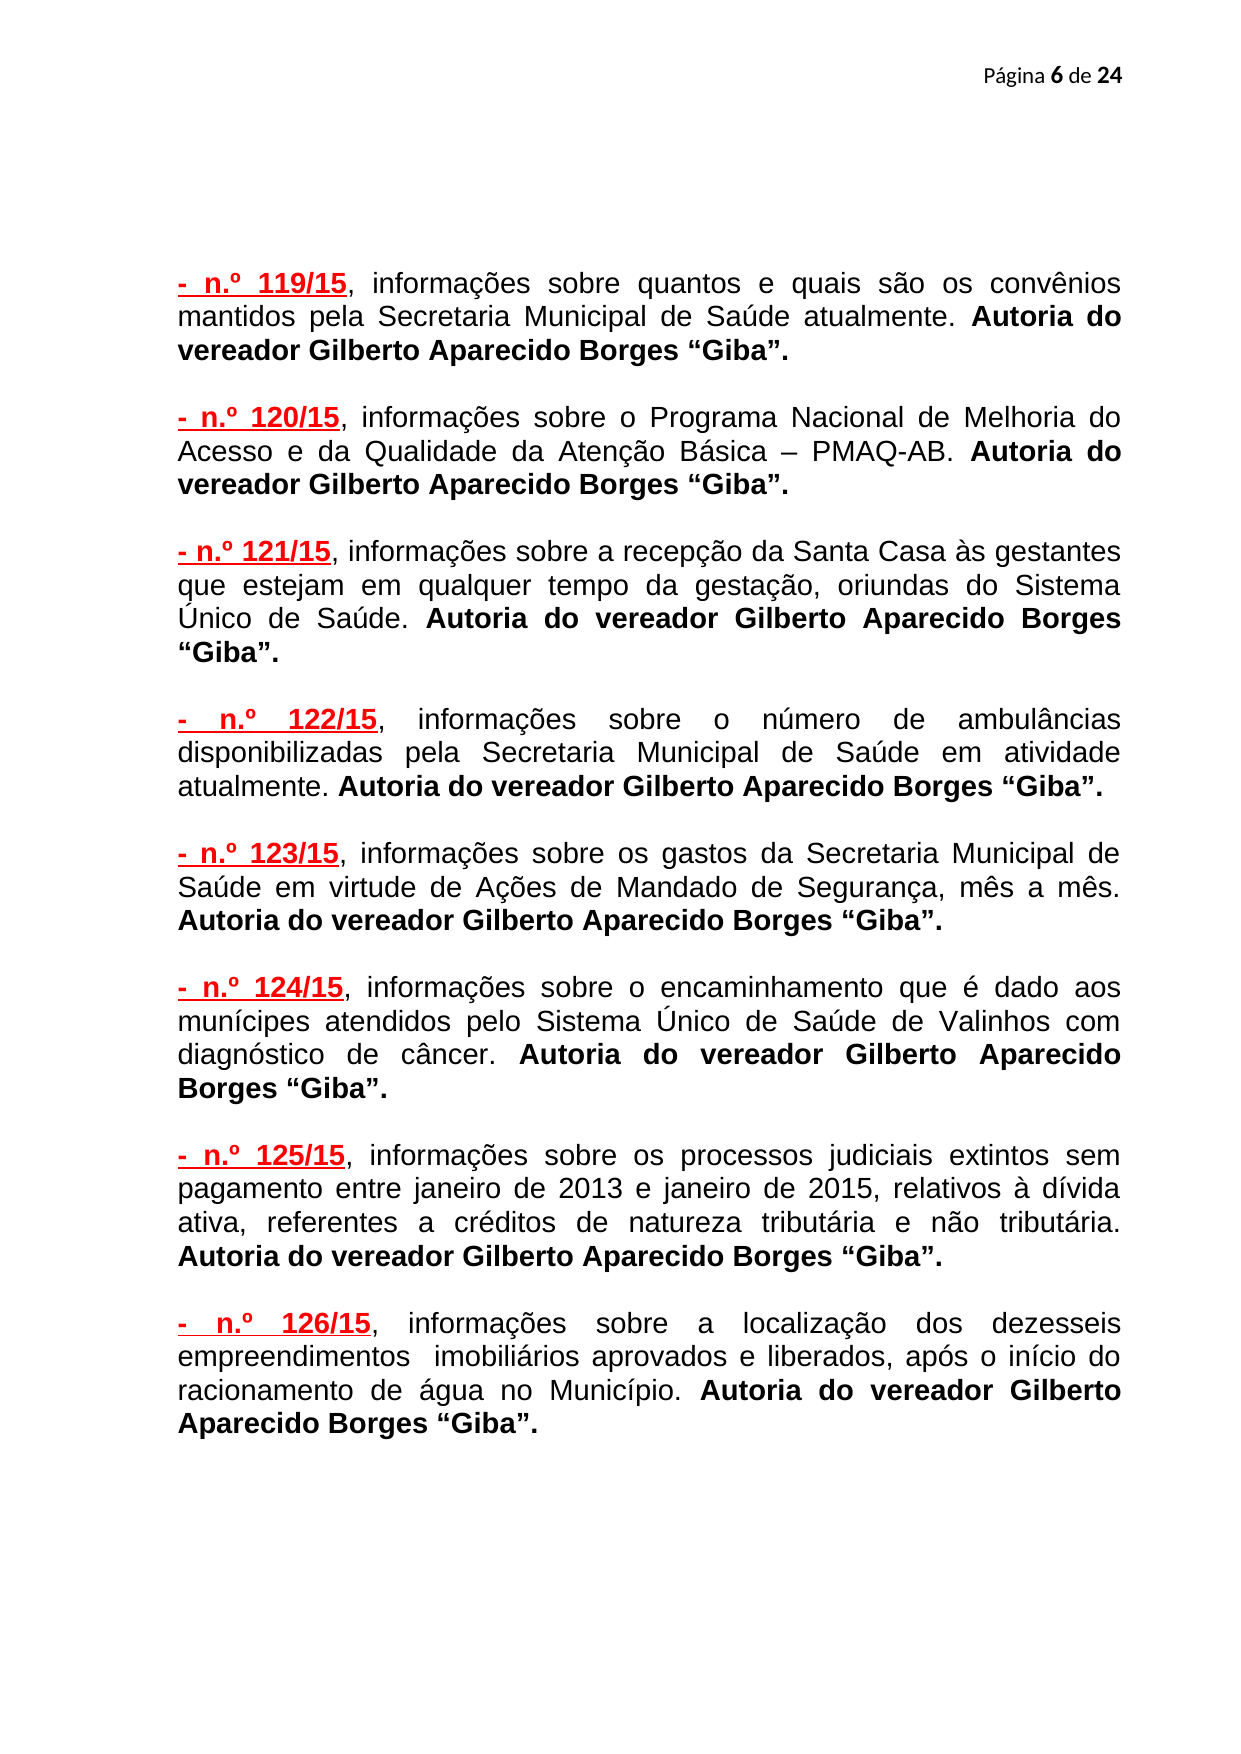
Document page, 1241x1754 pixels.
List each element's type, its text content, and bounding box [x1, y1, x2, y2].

text - n.º 125/15, informações sobre os processos judiciais extintos sem pagamento entre janeiro de 2013 e janeiro de 2015, relativos à dívida ativa, referentes a créditos de natureza tributária e não tributária. Autoria do vereador Gilberto Aparecido Borges “Giba”. [177, 1138, 1122, 1272]
text - n.º 124/15, informações sobre o encaminhamento que é dado aos munícipes atendidos pelo Sistema Único de Saúde de Valinhos com diagnóstico de câncer. Autoria do vereador Gilberto Aparecido Borges “Giba”. [177, 970, 1122, 1104]
text - n.º 121/15, informações sobre a recepção da Santa Casa às gestantes que estejam em qualquer tempo da gestação, oriundas do Sistema Único de Saúde. Autoria do vereador Gilberto Aparecido Borges “Giba”. [177, 534, 1122, 668]
text - n.º 123/15, informações sobre os gastos da Secretaria Municipal de Saúde em virtude de Ações de Mandado de Segurança, mês a mês. Autoria do vereador Gilberto Aparecido Borges “Giba”. [177, 836, 1122, 937]
text - n.º 119/15, informações sobre quantos e quais são os convênios mantidos pela Secretaria Municipal de Saúde atualmente. Autoria do vereador Gilberto Aparecido Borges “Giba”. [177, 266, 1122, 366]
text - n.º 126/15, informações sobre a localização dos dezesseis empreendimentos imobiliários aprovados e liberados, após o início do racionamento de água no Município. Autoria do vereador Gilberto Aparecido Borges “Giba”. [177, 1306, 1122, 1440]
text - n.º 122/15, informações sobre o número de ambulâncias disponibilizadas pela Secretaria Municipal de Saúde em atividade atualmente. Autoria do vereador Gilberto Aparecido Borges “Giba”. [177, 702, 1122, 802]
text - n.º 120/15, informações sobre o Programa Nacional de Melhoria do Acesso e da Qualidade da Atenção Básica – PMAQ-AB. Autoria do vereador Gilberto Aparecido Borges “Giba”. [177, 400, 1122, 501]
